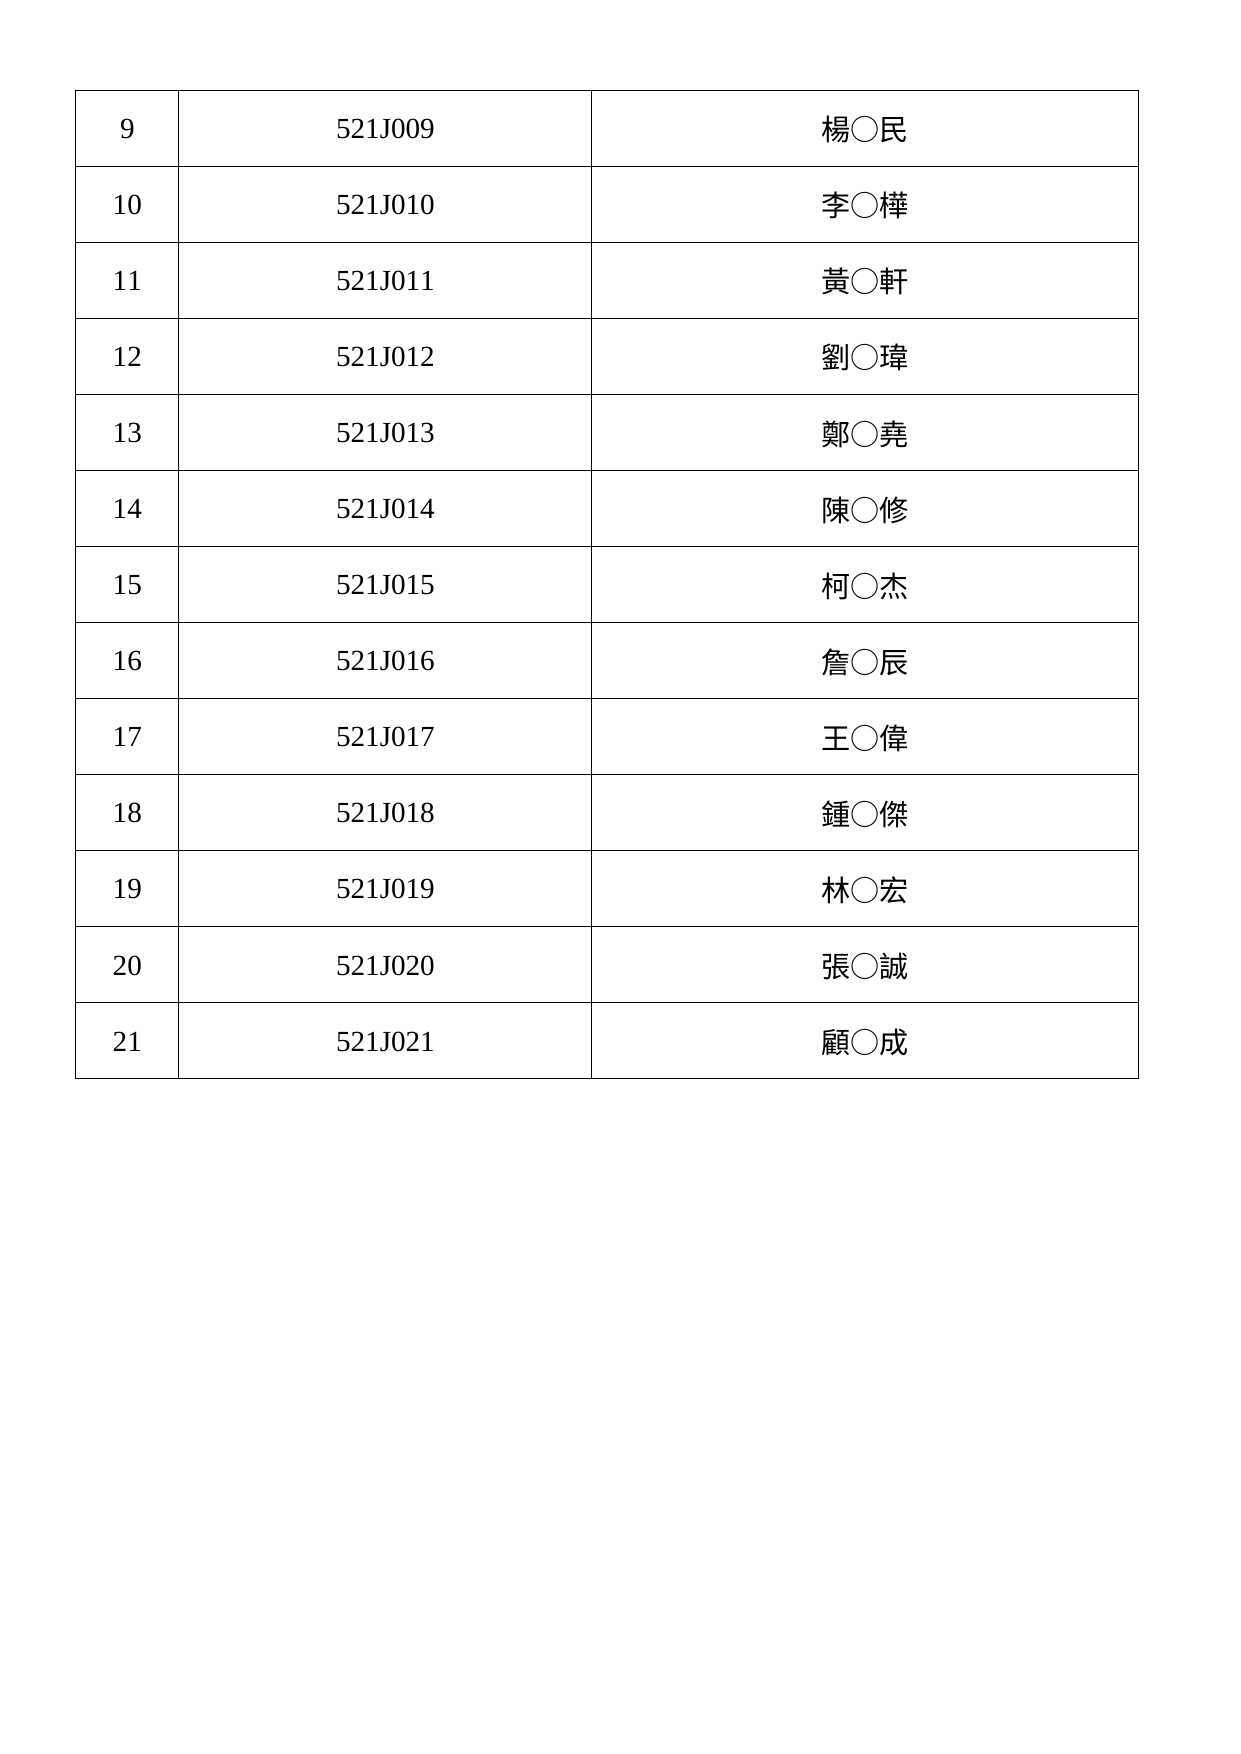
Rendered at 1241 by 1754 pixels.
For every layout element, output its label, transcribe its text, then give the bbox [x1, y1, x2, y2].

table_cell 張○誠 [592, 927, 1138, 1002]
table_cell 14 [76, 471, 178, 546]
table_cell 19 [76, 851, 178, 926]
table_cell 20 [76, 927, 178, 1002]
table_cell 柯○杰 [592, 547, 1138, 622]
table_cell 13 [76, 395, 178, 470]
table_cell 521J011 [179, 243, 591, 318]
table_cell 18 [76, 775, 178, 850]
table_cell 黃○軒 [592, 243, 1138, 318]
table_cell 林○宏 [592, 851, 1138, 926]
table_cell 16 [76, 623, 178, 698]
table_cell 521J010 [179, 167, 591, 242]
table_cell 521J018 [179, 775, 591, 850]
table_cell 顧○成 [592, 1003, 1138, 1078]
table_cell 521J014 [179, 471, 591, 546]
table_cell 12 [76, 319, 178, 394]
table_cell 521J020 [179, 927, 591, 1002]
table_cell 李○樺 [592, 167, 1138, 242]
table_cell 陳○修 [592, 471, 1138, 546]
table_cell 521J017 [179, 699, 591, 774]
table_cell 劉○瑋 [592, 319, 1138, 394]
table_cell 15 [76, 547, 178, 622]
table_cell 11 [76, 243, 178, 318]
table_cell 21 [76, 1003, 178, 1078]
table_cell 521J021 [179, 1003, 591, 1078]
table_cell 楊○民 [592, 91, 1138, 166]
table_cell 521J013 [179, 395, 591, 470]
table_cell 521J012 [179, 319, 591, 394]
table_cell 9 [76, 91, 178, 166]
table_cell 521J016 [179, 623, 591, 698]
table_cell 鄭○堯 [592, 395, 1138, 470]
table_cell 521J009 [179, 91, 591, 166]
table_cell 521J015 [179, 547, 591, 622]
table_cell 10 [76, 167, 178, 242]
table_cell 521J019 [179, 851, 591, 926]
table_cell 王○偉 [592, 699, 1138, 774]
table_cell 17 [76, 699, 178, 774]
table_cell 詹○辰 [592, 623, 1138, 698]
table_cell 鍾○傑 [592, 775, 1138, 850]
